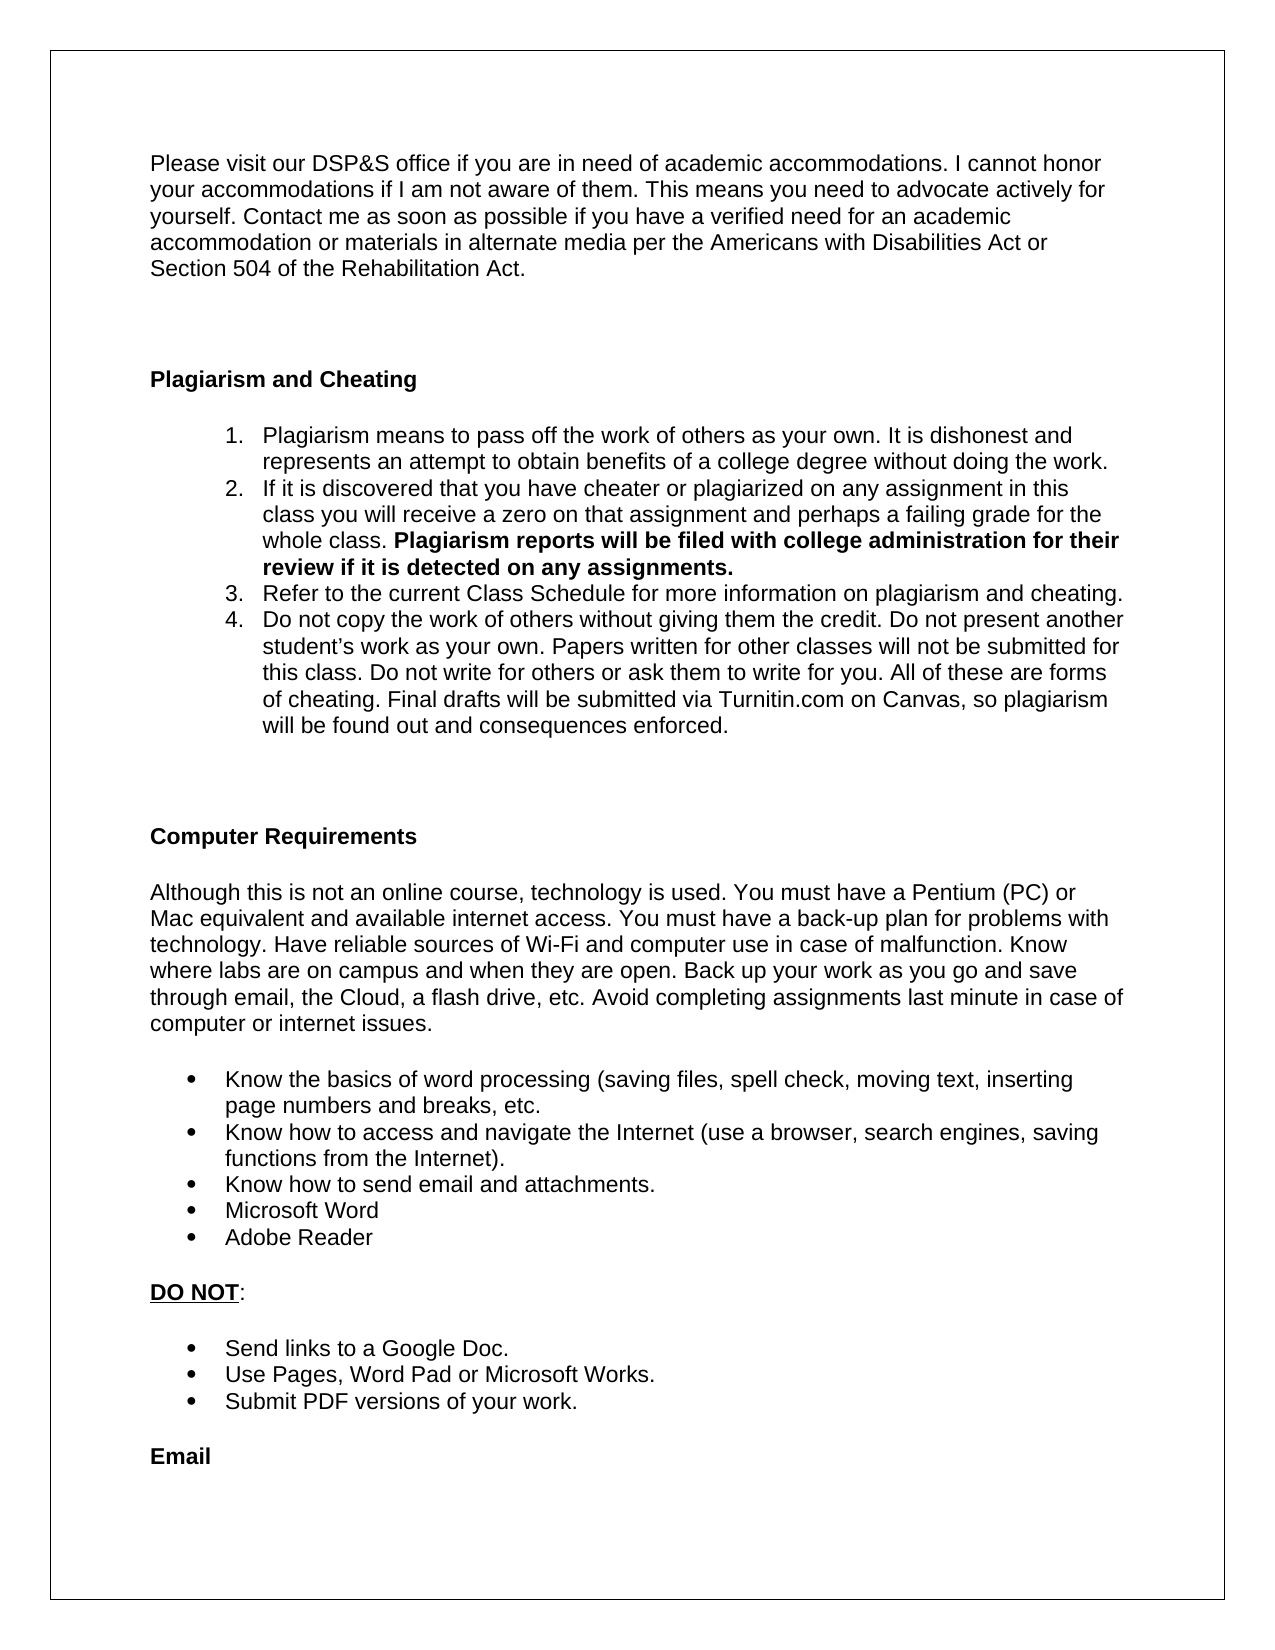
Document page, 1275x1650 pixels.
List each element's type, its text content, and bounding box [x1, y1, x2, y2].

list Know how to access and navigate the Internet (use a browser, search engines, saving functions from the Internet). [187, 1118, 1125, 1171]
text DO NOT: [150, 1279, 1125, 1306]
list Refer to the current Class Schedule for more information on plagiarism and cheating. [225, 580, 1125, 606]
text Although this is not an online course, technology is used. You must have a Pentium (PC) or Mac equivalent and available internet access. You must have a back-up plan for problems with technology. Have reliable sources of Wi-Fi and computer use in case of malfunction. Know where labs are on campus and when they are open. Back up your work as you go and save through email, the Cloud, a flash drive, etc. Avoid completing assignments last minute in case of computer or internet issues. [150, 878, 1125, 1037]
list Send links to a Google Doc. [187, 1335, 1125, 1361]
list Submit PDF versions of your work. [187, 1388, 1125, 1414]
list Plagiarism means to pass off the work of others as your own. It is dishonest and represents an attempt to obtain benefits of a college degree without doing the work. [225, 422, 1125, 475]
list Know the basics of word processing (saving files, spell check, moving text, inserting page numbers and breaks, etc. [187, 1066, 1125, 1118]
list Know how to send email and attachments. [187, 1171, 1125, 1197]
list If it is discovered that you have cheater or plagiarized on any assignment in this class you will receive a zero on that assignment and perhaps a failing grade for the whole class. Plagiarism reports will be filed with college administration for their review if it is detected on any assignments. [225, 475, 1125, 580]
text Email [150, 1443, 1125, 1469]
text Computer Requirements [150, 823, 1125, 849]
list Use Pages, Word Pad or Microsoft Works. [187, 1361, 1125, 1388]
text Plagiarism and Cheating [150, 366, 1125, 393]
text Please visit our DSP&S office if you are in need of academic accommodations. I cannot honor your accommodations if I am not aware of them. This means you need to advocate actively for yourself. Contact me as soon as possible if you have a verified need for an academic accommodation or materials in alternate media per the Americans with Disabilities Act or Section 504 of the Rehabilitation Act. [150, 150, 1125, 282]
list Do not copy the work of others without giving them the credit. Do not present another student’s work as your own. Papers written for other classes will not be submitted for this class. Do not write for others or ask them to write for you. All of these are forms of cheating. Final drafts will be submitted via Turnitin.com on Canvas, so plagiarism will be found out and consequences enforced. [225, 606, 1125, 738]
list Microsoft Word [187, 1197, 1125, 1224]
list Adobe Reader [187, 1224, 1125, 1250]
